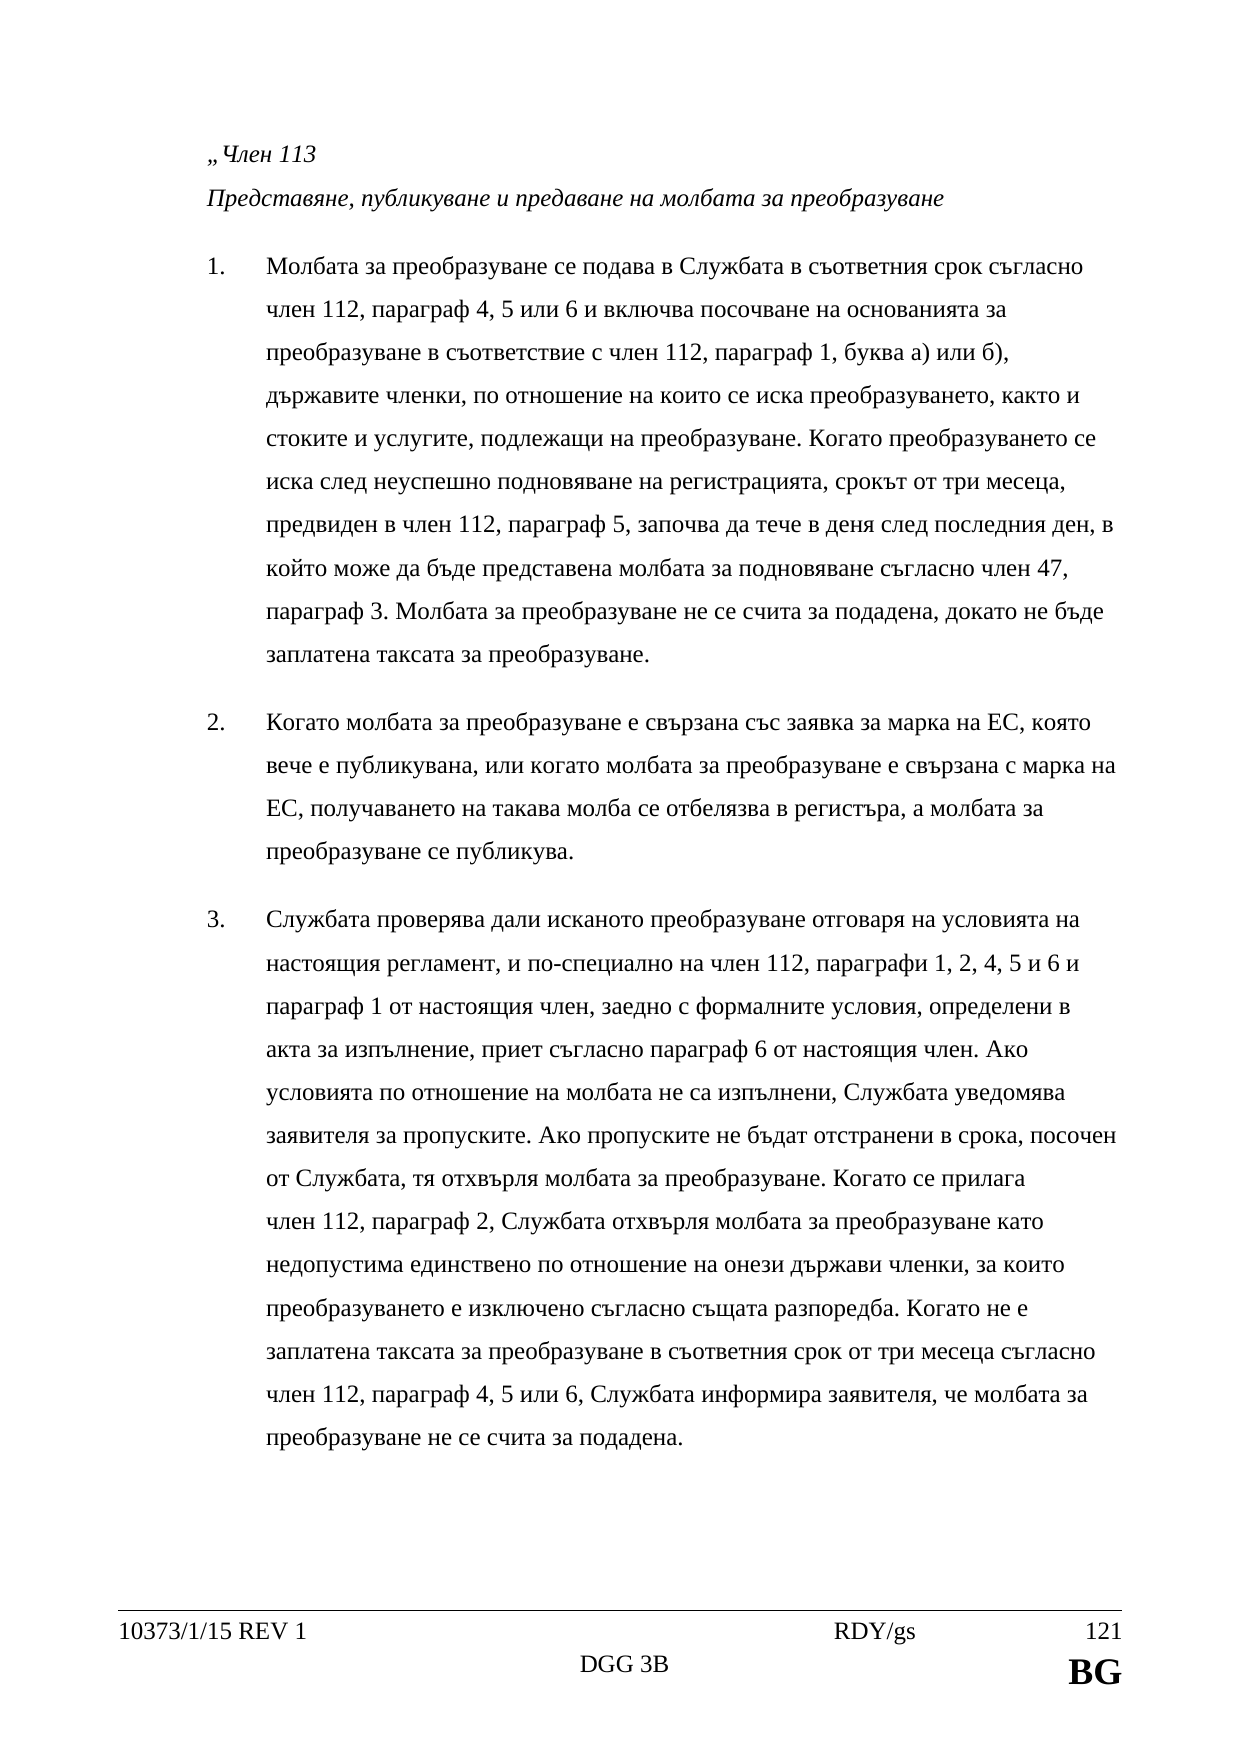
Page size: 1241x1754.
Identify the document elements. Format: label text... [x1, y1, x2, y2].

text 2. Когато молбата за преобразуване е свързана със заявка за марка на ЕС, която вече е публикувана, или когато молбата за преобразуване е свързана с марка на ЕС, получаването на такава молба се отбелязва в регистъра, а молбата за преобразуване се публикува. [207, 707, 1122, 865]
text 1. Молбата за преобразуване се подава в Службата в съответния срок съгласно член 112, параграф 4, 5 или 6 и включва посочване на основанията за преобразуване в съответствие с член 112, параграф 1, буква а) или б), държавите членки, по отношение на които се иска преобразуването, както и стоките и услугите, подлежащи на преобразуване. Когато преобразуването се иска след неуспешно подновяване на регистрацията, срокът от три месеца, предвиден в член 112, параграф 5, започва да тече в деня след последния ден, в който може да бъде представена молбата за подновяване съгласно член 47, параграф 3. Молбата за преобразуване не се счита за подадена, докато не бъде заплатена таксата за преобразуване. [207, 251, 1122, 668]
text 3. Службата проверява дали исканото преобразуване отговаря на условията на настоящия регламент, и по-специално на член 112, параграфи 1, 2, 4, 5 и 6 и параграф 1 от настоящия член, заедно с формалните условия, определени в акта за изпълнение, приет съгласно параграф 6 от настоящия член. Ако условията по отношение на молбата не са изпълнени, Службата уведомява заявителя за пропуските. Ако пропуските не бъдат отстранени в срока, посочен от Службата, тя отхвърля молбата за преобразуване. Когато се прилага член 112, параграф 2, Службата отхвърля молбата за преобразуване като недопустима единствено по отношение на онези държави членки, за които преобразуването е изключено съгласно същата разпоредба. Когато не е заплатена таксата за преобразуване в съответния срок от три месеца съгласно член 112, параграф 4, 5 или 6, Службата информира заявителя, че молбата за преобразуване не се счита за подадена. [207, 904, 1122, 1451]
text „Член 113 Представяне, публикуване и предаване на молбата за преобразуване [207, 139, 1122, 211]
